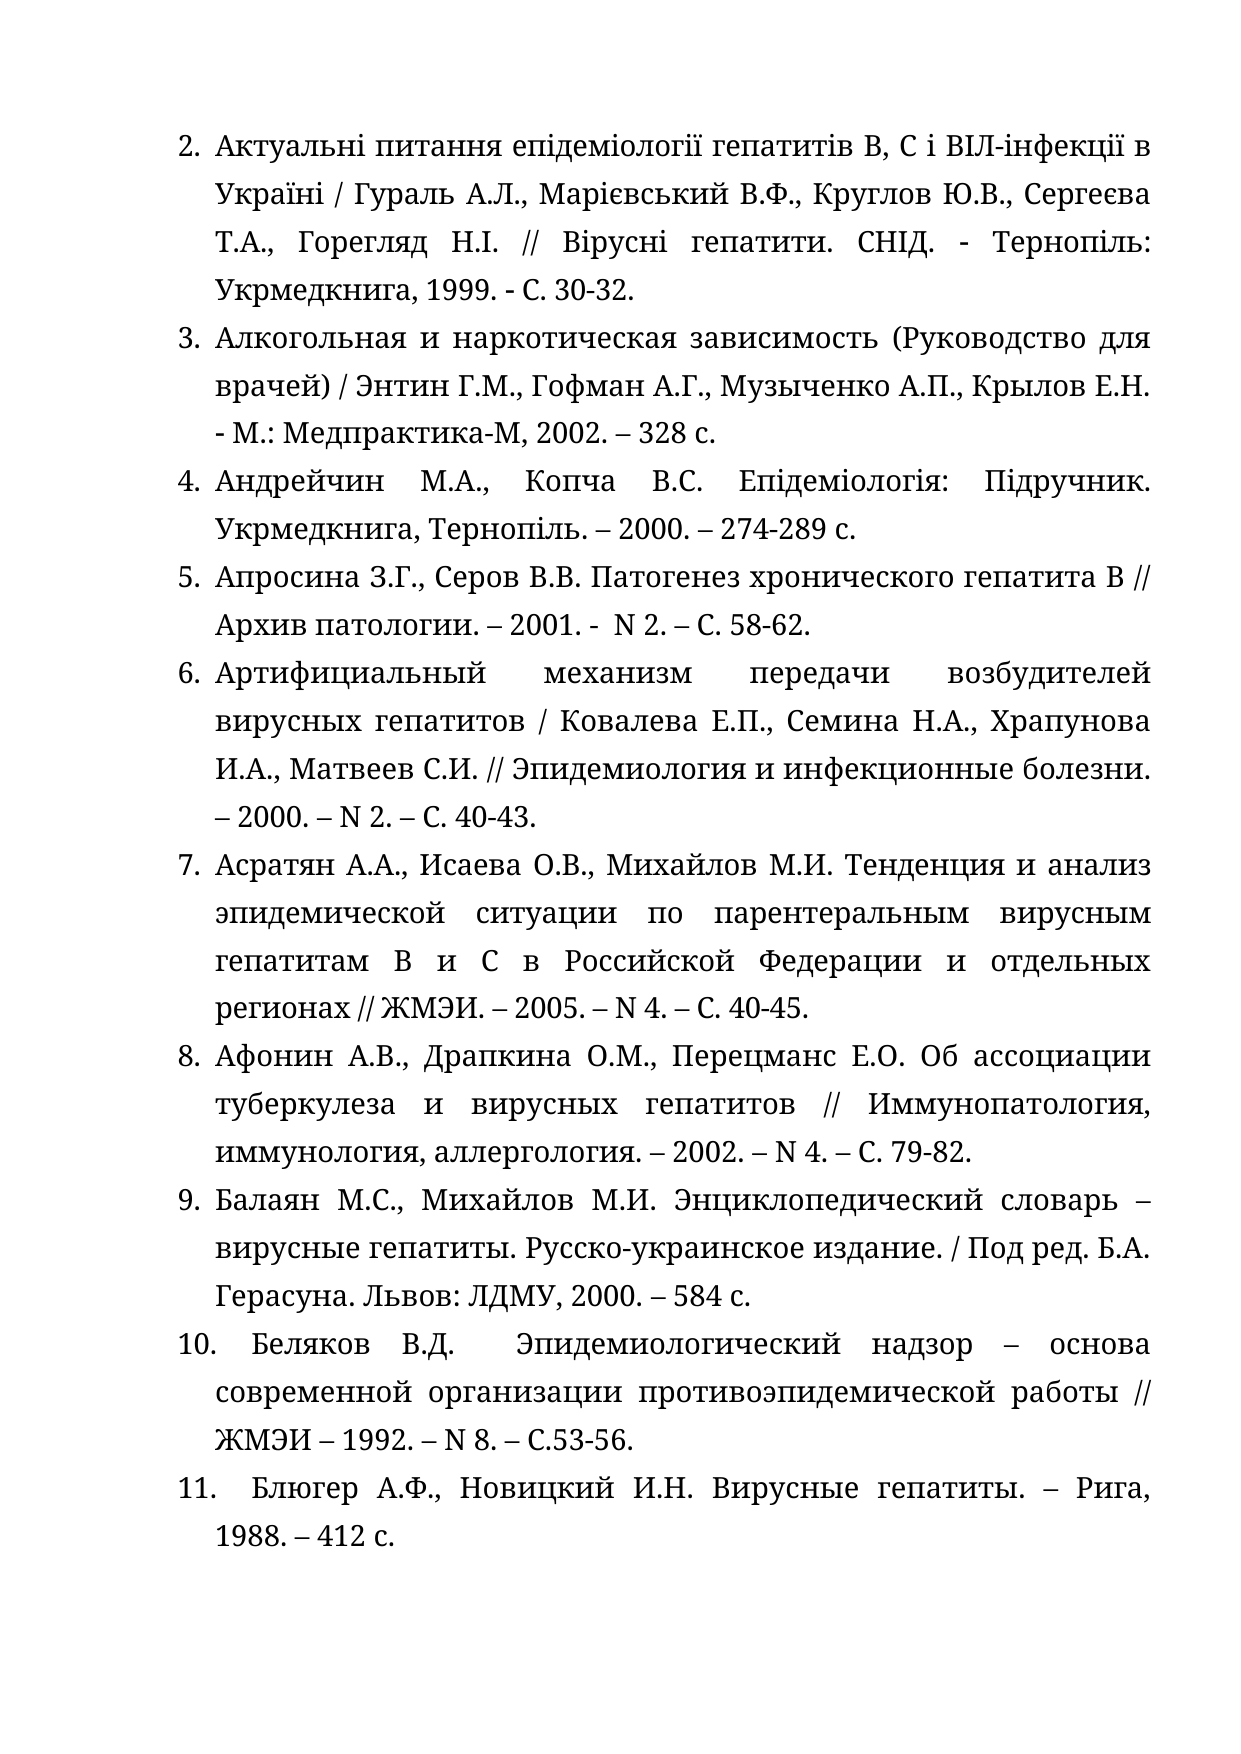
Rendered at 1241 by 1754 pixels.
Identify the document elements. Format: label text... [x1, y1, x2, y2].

list Апросина З.Г., Серов В.В. Патогенез хронического гепатита В // Архив патологии. – 2001. - N 2. – С. 58-62. [177, 549, 1152, 645]
list Актуальні питання епідеміології гепатитів В, С і ВІЛ-інфекції в Україні / Гураль А.Л., Марієвський В.Ф., Круглов Ю.В., Сергеєва Т.А., Горегляд Н.І. // Вірусні гепатити. СНІД. Тернопіль: Укрмедкнига, 1999. С. 30-32. [177, 118, 1152, 310]
list Беляков В.Д. Эпидемиологический надзор – основа современной организации противоэпидемической работы // ЖМЭИ – 1992. – N 8. – С.53-56. [177, 1316, 1152, 1460]
list Блюгер А.Ф., Новицкий И.Н. Вирусные гепатиты. – Рига, 1988. – 412 с. [177, 1460, 1152, 1556]
list Артифициальный механизм передачи возбудителей вирусных гепатитов / Ковалева Е.П., Семина Н.А., Храпунова И.А., Матвеев С.И. // Эпидемиология и инфекционные болезни. – 2000. – N 2. – С. 40-43. [177, 645, 1152, 837]
list Андрейчин М.А., Копча В.С. Епідеміологія: Підручник. Укрмедкнига, Тернопіль. – 2000. – 274-289 с. [177, 453, 1152, 549]
list Асратян А.А., Исаева О.В., Михайлов М.И. Тенденция и анализ эпидемической ситуации по парентеральным вирусным гепатитам В и С в Российской Федерации и отдельных регионах // ЖМЭИ. – 2005. – N 4. – С. 40-45. [177, 837, 1152, 1028]
list Балаян М.С., Михайлов М.И. Энциклопедический словарь – вирусные гепатиты. Русско-украинское издание. / Под ред. Б.А. Герасуна. Львов: ЛДМУ, 2000. – 584 с. [177, 1172, 1152, 1316]
list Афонин А.В., Драпкина О.М., Перецманс Е.О. Об ассоциации туберкулеза и вирусных гепатитов // Иммунопатология, иммунология, аллергология. – 2002. – N 4. – С. 79-82. [177, 1028, 1152, 1172]
list Алкогольная и наркотическая зависимость (Руководство для врачей) / Энтин Г.М., Гофман А.Г., Музыченко А.П., Крылов Е.Н. М.: Медпрактика-М, 2002. – 328 с. [177, 310, 1152, 453]
